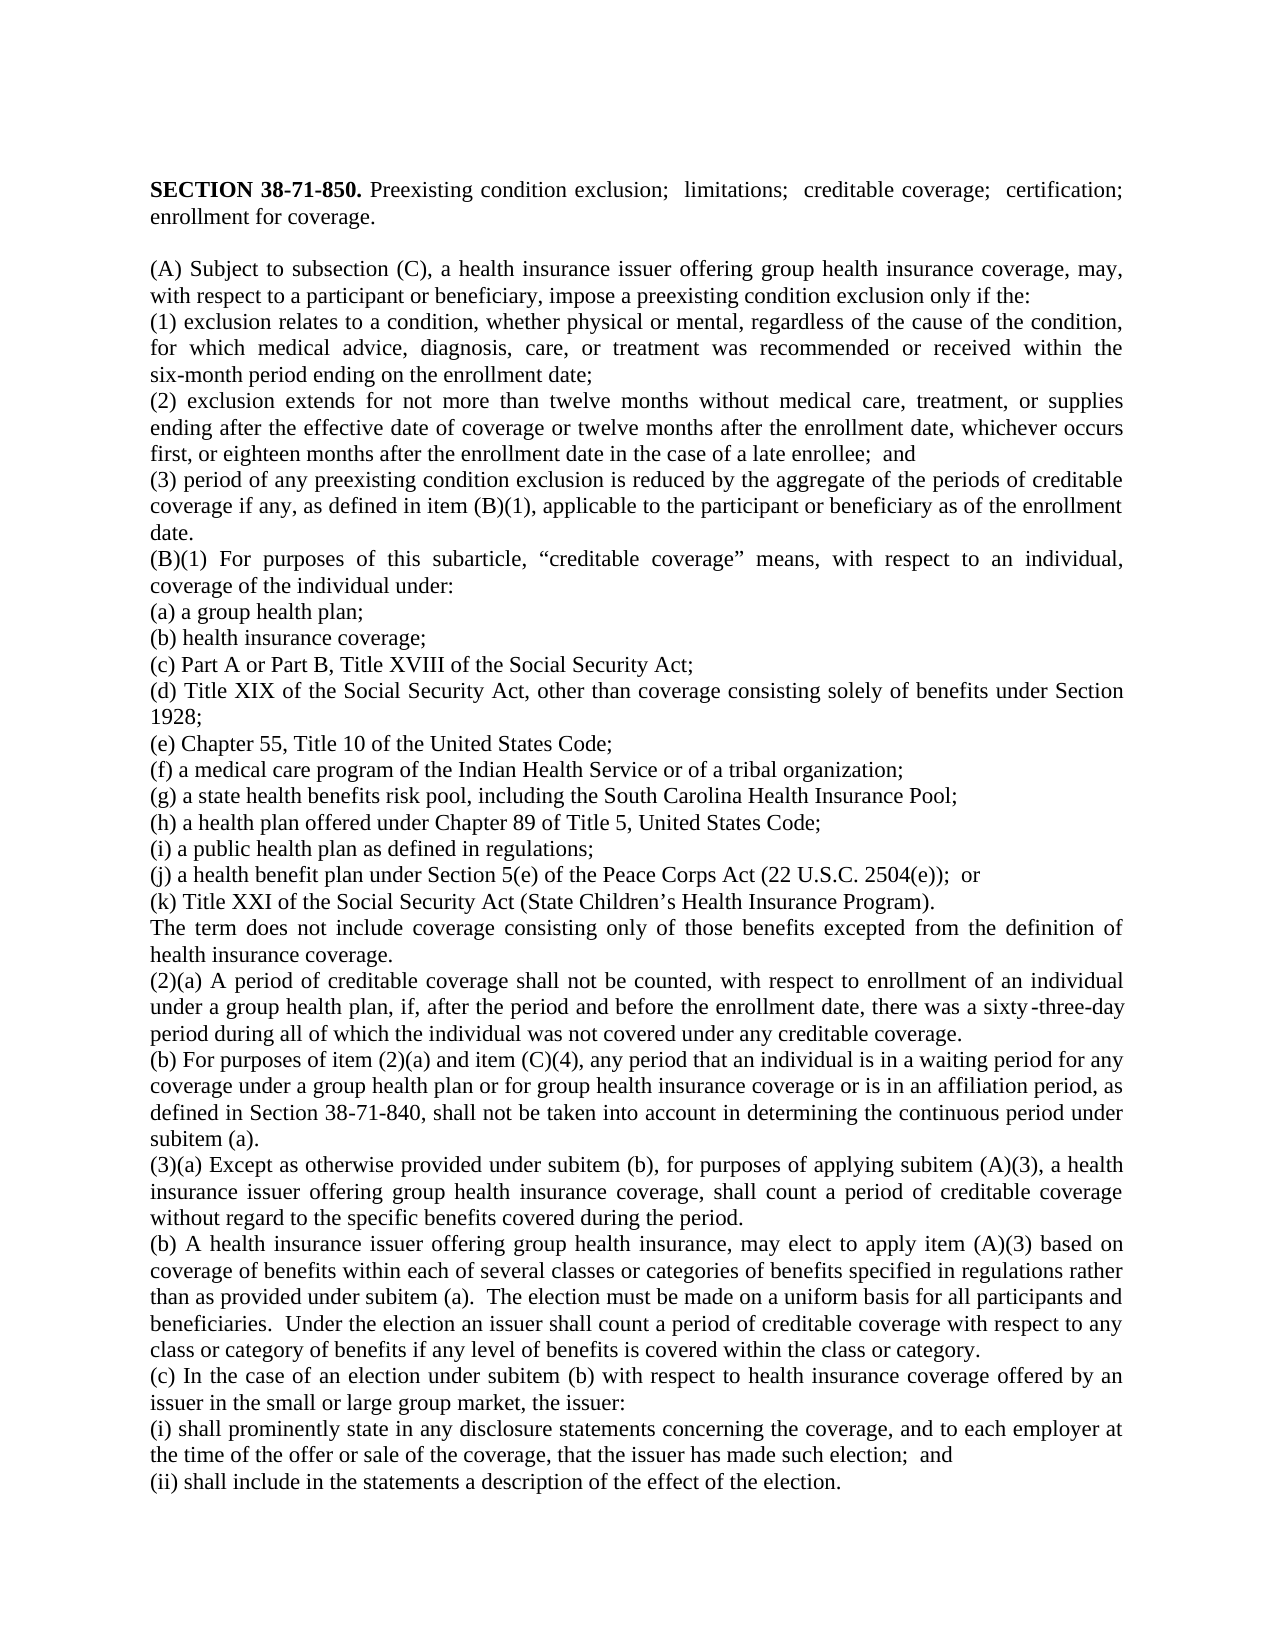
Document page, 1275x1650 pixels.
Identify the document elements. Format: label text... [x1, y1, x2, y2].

text (3)(a) Except as otherwise provided under subitem (b), for purposes of applying subitem (A)(3), a health insurance issuer offering group health insurance coverage, shall count a period of creditable coverage without regard to the specific benefits covered during the period. [150, 1151, 1125, 1231]
text SECTION 38-71-850. Preexisting condition exclusion; limitations; creditable coverage; certification; enrollment for coverage. [150, 176, 1125, 229]
text (f) a medical care program of the Indian Health Service or of a tribal organization; [150, 756, 1125, 782]
text (b) health insurance coverage; [150, 624, 1125, 651]
text (h) a health plan offered under Chapter 89 of Title 5, United States Code; [150, 809, 1125, 835]
text (A) Subject to subsection (C), a health insurance issuer offering group health insurance coverage, may, with respect to a participant or beneficiary, impose a preexisting condition exclusion only if the: [150, 255, 1125, 308]
text (e) Chapter 55, Title 10 of the United States Code; [150, 730, 1125, 756]
text (i) a public health plan as defined in regulations; [150, 835, 1125, 862]
text (i) shall prominently state in any disclosure statements concerning the coverage, and to each employer at the time of the offer or sale of the coverage, that the issuer has made such election; and [150, 1415, 1125, 1468]
text (b) A health insurance issuer offering group health insurance, may elect to apply item (A)(3) based on coverage of benefits within each of several classes or categories of benefits specified in regulations rather than as provided under subitem (a). The election must be made on a uniform basis for all participants and beneficiaries. Under the election an issuer shall count a period of creditable coverage with respect to any class or category of benefits if any level of benefits is covered within the class or category. [150, 1231, 1125, 1362]
text (g) a state health benefits risk pool, including the South Carolina Health Insurance Pool; [150, 782, 1125, 809]
text (2) exclusion extends for not more than twelve months without medical care, treatment, or supplies ending after the effective date of coverage or twelve months after the enrollment date, whichever occurs first, or eighteen months after the enrollment date in the case of a late enrollee; and [150, 387, 1125, 466]
text (B)(1) For purposes of this subarticle, “creditable coverage” means, with respect to an individual, coverage of the individual under: [150, 545, 1125, 598]
text (2)(a) A period of creditable coverage shall not be counted, with respect to enrollment of an individual under a group health plan, if, after the period and before the enrollment date, there was a sixty-three-day period during all of which the individual was not covered under any creditable coverage. [150, 967, 1125, 1046]
text (b) For purposes of item (2)(a) and item (C)(4), any period that an individual is in a waiting period for any coverage under a group health plan or for group health insurance coverage or is in an affiliation period, as defined in Section 38-71-840, shall not be taken into account in determining the continuous period under subitem (a). [150, 1046, 1125, 1151]
text (d) Title XIX of the Social Security Act, other than coverage consisting solely of benefits under Section 1928; [150, 677, 1125, 730]
text (1) exclusion relates to a condition, whether physical or mental, regardless of the cause of the condition, for which medical advice, diagnosis, care, or treatment was recommended or received within the six-month period ending on the enrollment date; [150, 308, 1125, 387]
text (k) Title XXI of the Social Security Act (State Children’s Health Insurance Program). [150, 888, 1125, 914]
text (3) period of any preexisting condition exclusion is reduced by the aggregate of the periods of creditable coverage if any, as defined in item (B)(1), applicable to the participant or beneficiary as of the enrollment date. [150, 466, 1125, 545]
text (ii) shall include in the statements a description of the effect of the election. [150, 1468, 1125, 1494]
text The term does not include coverage consisting only of those benefits excepted from the definition of health insurance coverage. [150, 914, 1125, 967]
text (a) a group health plan; [150, 598, 1125, 624]
text (c) Part A or Part B, Title XVIII of the Social Security Act; [150, 651, 1125, 677]
text (j) a health benefit plan under Section 5(e) of the Peace Corps Act (22 U.S.C. 2504(e)); or [150, 862, 1125, 888]
text (c) In the case of an election under subitem (b) with respect to health insurance coverage offered by an issuer in the small or large group market, the issuer: [150, 1362, 1125, 1415]
